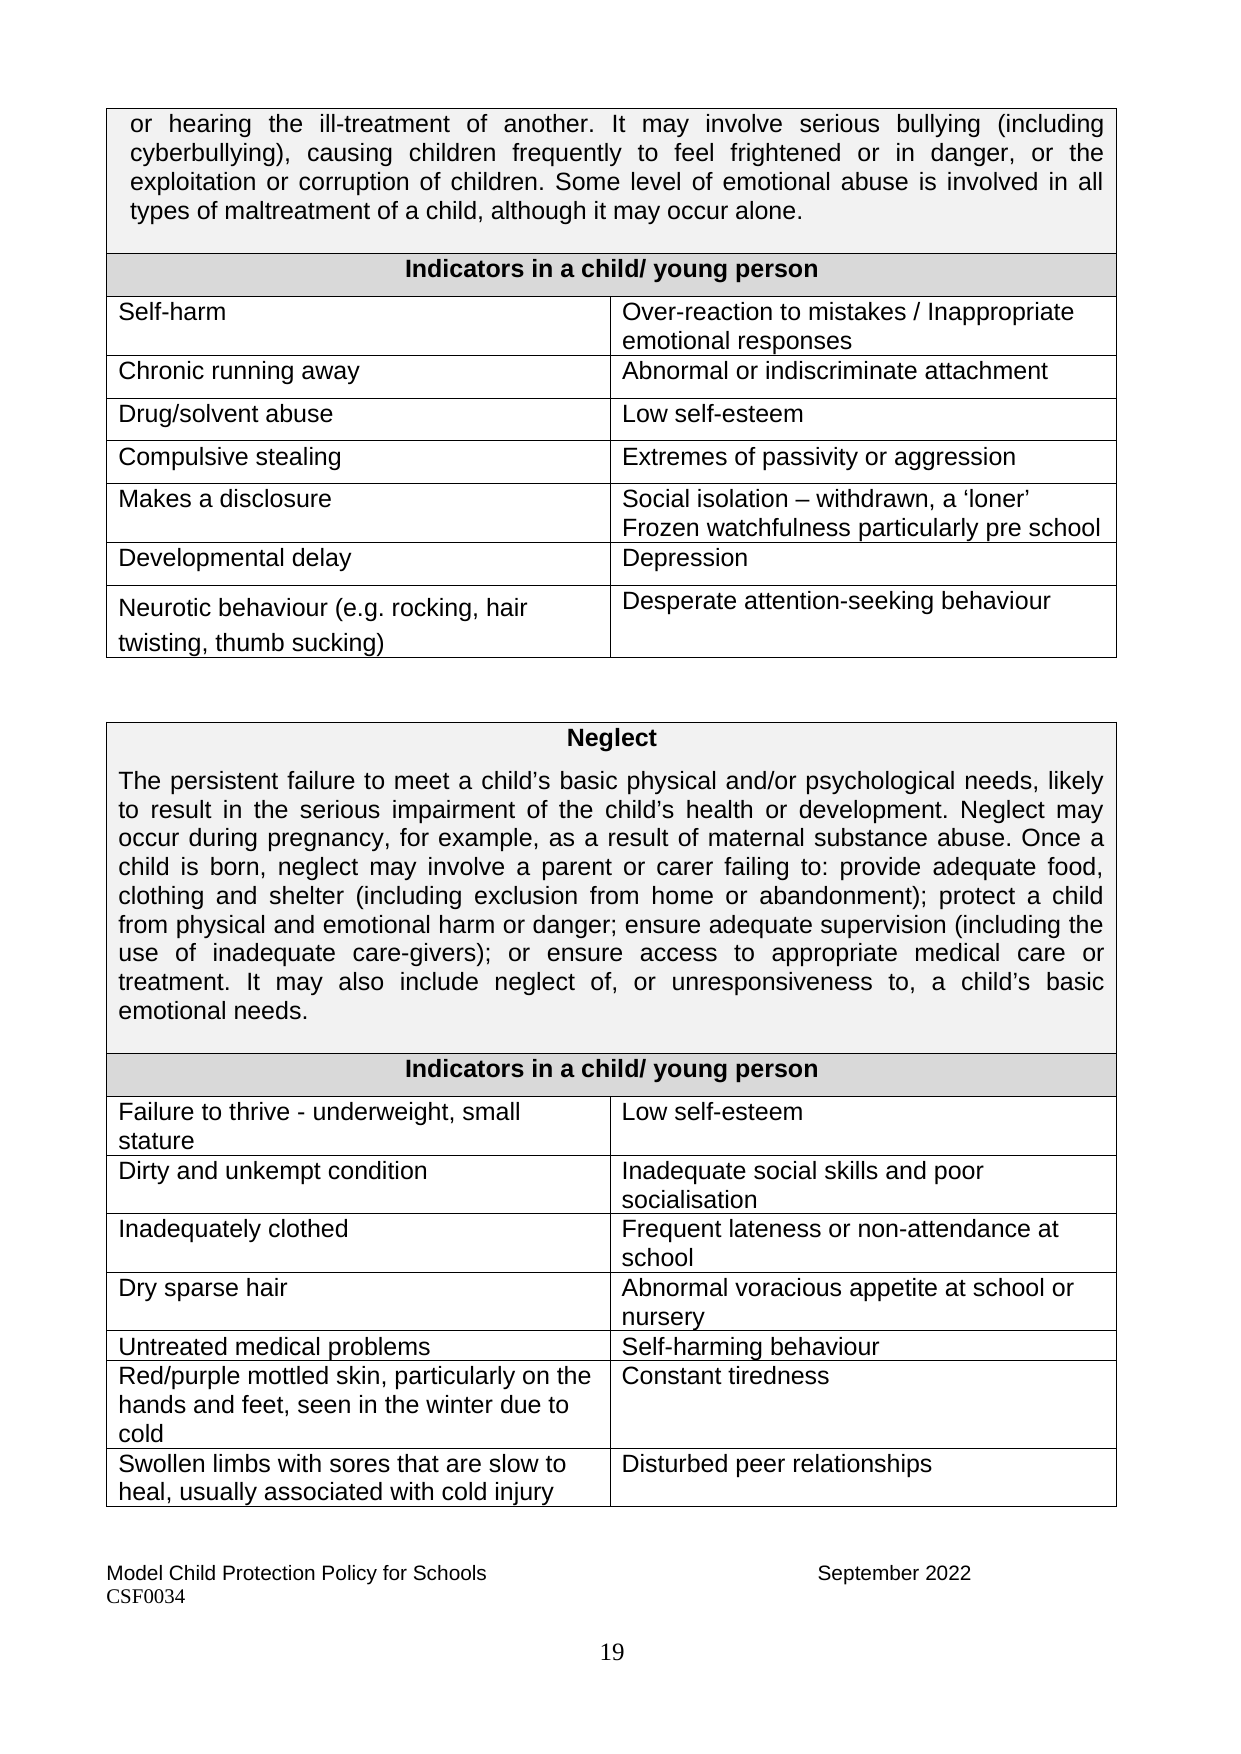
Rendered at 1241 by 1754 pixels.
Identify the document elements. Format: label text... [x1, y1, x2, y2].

table_cell Untreated medical problems [107, 1331, 610, 1360]
table_cell Low self-esteem [611, 399, 1116, 440]
table_cell Neurotic behaviour (e.g. rocking, hair twisting, thumb sucking) [107, 586, 610, 657]
table_cell Drug/solvent abuse [107, 399, 610, 440]
table_cell Abnormal or indiscriminate attachment [611, 356, 1116, 397]
table_cell Over-reaction to mistakes / Inappropriate emotional responses [611, 297, 1116, 354]
table_cell Swollen limbs with sores that are slow to heal, usually associated with cold injury [107, 1449, 610, 1506]
table_cell Low self-esteem [611, 1097, 1116, 1155]
table_cell Inadequately clothed [107, 1214, 610, 1272]
table_cell Social isolation – withdrawn, a ‘loner’ Frozen watchfulness particularly pre school [611, 484, 1116, 542]
table_cell Extremes of passivity or aggression [611, 441, 1116, 483]
table_cell Chronic running away [107, 356, 610, 397]
table_cell Makes a disclosure [107, 484, 610, 542]
table_cell Compulsive stealing [107, 441, 610, 483]
table_cell Constant tiredness [611, 1361, 1116, 1447]
table_cell Self-harm [107, 297, 610, 354]
table_cell Desperate attention-seeking behaviour [611, 586, 1116, 657]
table_cell Indicators in a child/ young person [107, 1054, 1116, 1096]
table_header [107, 109, 1116, 253]
table_cell Failure to thrive - underweight, small stature [107, 1097, 610, 1155]
table_cell Self-harming behaviour [611, 1331, 1116, 1360]
table_cell Indicators in a child/ young person [107, 254, 1116, 296]
table_cell Inadequate social skills and poor socialisation [611, 1156, 1116, 1213]
table_cell Disturbed peer relationships [611, 1449, 1116, 1506]
table_cell Dirty and unkempt condition [107, 1156, 610, 1213]
table_cell Developmental delay [107, 543, 610, 585]
table_cell Dry sparse hair [107, 1273, 610, 1330]
table_cell Frequent lateness or non-attendance at school [611, 1214, 1116, 1272]
table_cell Depression [611, 543, 1116, 585]
table_cell Red/purple mottled skin, particularly on the hands and feet, seen in the winter due to cold [107, 1361, 610, 1447]
table_header Neglect The persistent failure to meet a child’s basic physical and/or psychological needs, likely to result in the serious impairment of the child’s health or development. Neglect may occur during pregnancy, for example, as a result of maternal substance abuse. Once a child is born, neglect may involve a parent or carer failing to: provide adequate food, clothing and shelter (including exclusion from home or abandonment); protect a child from physical and emotional harm or danger; ensure adequate supervision (including the use of inadequate care-givers); or ensure access to appropriate medical care or treatment. It may also include neglect of, or unresponsiveness to, a child’s basic emotional needs. [107, 723, 1116, 1053]
table_cell Abnormal voracious appetite at school or nursery [611, 1273, 1116, 1330]
